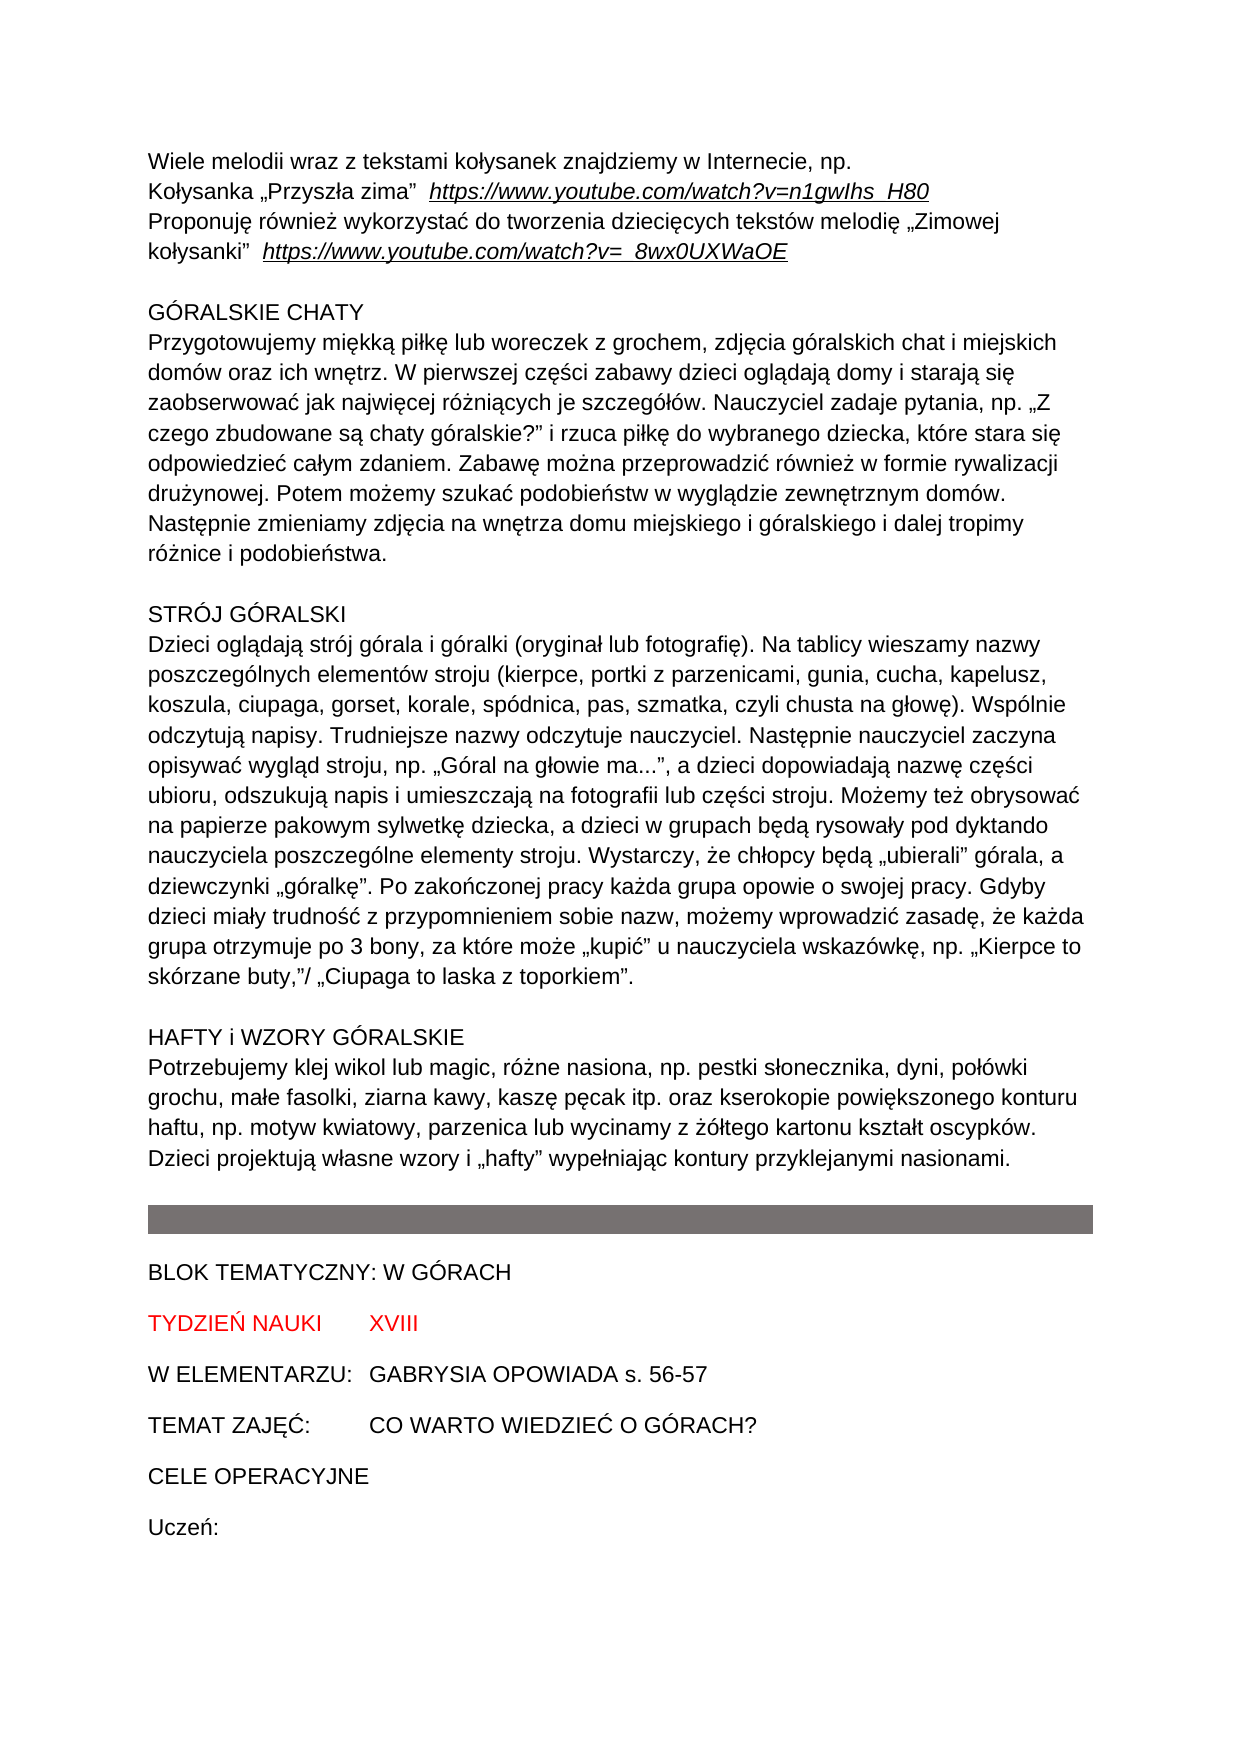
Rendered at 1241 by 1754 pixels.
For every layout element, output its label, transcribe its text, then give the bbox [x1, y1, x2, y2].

text GÓRALSKIE CHATY [148, 299, 1093, 325]
text STRÓJ GÓRALSKI [148, 601, 1093, 627]
text W ELEMENTARZU: GABRYSIA OPOWIADA s. 56-57 [148, 1361, 1093, 1387]
text Potrzebujemy klej wikol lub magic, różne nasiona, np. pestki słonecznika, dyni, połówki grochu, małe fasolki, ziarna kawy, kaszę pęcak itp. oraz kserokopie powiększonego konturu haftu, np. motyw kwiatowy, parzenica lub wycinamy z żółtego kartonu kształt oscypków. Dzieci projektują własne wzory i „hafty” wypełniając kontury przyklejanymi nasionami. [148, 1054, 1093, 1171]
text Kołysanka „Przyszła zima” https://www.youtube.com/watch?v=n1gwIhs_H80 [148, 178, 1093, 204]
text TYDZIEŃ NAUKI XVIII [148, 1310, 1093, 1336]
text Dzieci oglądają strój górala i góralki (oryginał lub fotografię). Na tablicy wieszamy nazwy poszczególnych elementów stroju (kierpce, portki z parzenicami, gunia, cucha, kapelusz, koszula, ciupaga, gorset, korale, spódnica, pas, szmatka, czyli chusta na głowę). Wspólnie odczytują napisy. Trudniejsze nazwy odczytuje nauczyciel. Następnie nauczyciel zaczyna opisywać wygląd stroju, np. „Góral na głowie ma...”, a dzieci dopowiadają nazwę części ubioru, odszukują napis i umieszczają na fotografii lub części stroju. Możemy też obrysować na papierze pakowym sylwetkę dziecka, a dzieci w grupach będą rysowały pod dyktando nauczyciela poszczególne elementy stroju. Wystarczy, że chłopcy będą „ubierali” górala, a dziewczynki „góralkę”. Po zakończonej pracy każda grupa opowie o swojej pracy. Gdyby dzieci miały trudność z przypomnieniem sobie nazw, możemy wprowadzić zasadę, że każda grupa otrzymuje po 3 bony, za które może „kupić” u nauczyciela wskazówkę, np. „Kierpce to skórzane buty,”/ „Ciupaga to laska z toporkiem”. [148, 631, 1093, 989]
text Wiele melodii wraz z tekstami kołysanek znajdziemy w Internecie, np. [148, 148, 1093, 174]
text CELE OPERACYJNE [148, 1463, 1093, 1489]
text HAFTY i WZORY GÓRALSKIE [148, 1024, 1093, 1050]
text Uczeń: [148, 1514, 1093, 1540]
text BLOK TEMATYCZNY: W GÓRACH [148, 1259, 1093, 1285]
text TEMAT ZAJĘĆ: CO WARTO WIEDZIEĆ O GÓRACH? [148, 1412, 1093, 1438]
text Przygotowujemy miękką piłkę lub woreczek z grochem, zdjęcia góralskich chat i miejskich domów oraz ich wnętrz. W pierwszej części zabawy dzieci oglądają domy i starają się zaobserwować jak najwięcej różniących je szczegółów. Nauczyciel zadaje pytania, np. „Z czego zbudowane są chaty góralskie?” i rzuca piłkę do wybranego dziecka, które stara się odpowiedzieć całym zdaniem. Zabawę można przeprowadzić również w formie rywalizacji drużynowej. Potem możemy szukać podobieństw w wyglądzie zewnętrznym domów. Następnie zmieniamy zdjęcia na wnętrza domu miejskiego i góralskiego i dalej tropimy różnice i podobieństwa. [148, 329, 1093, 567]
text Proponuję również wykorzystać do tworzenia dziecięcych tekstów melodię „Zimowej kołysanki” https://www.youtube.com/watch?v=_8wx0UXWaOE [148, 208, 1093, 264]
